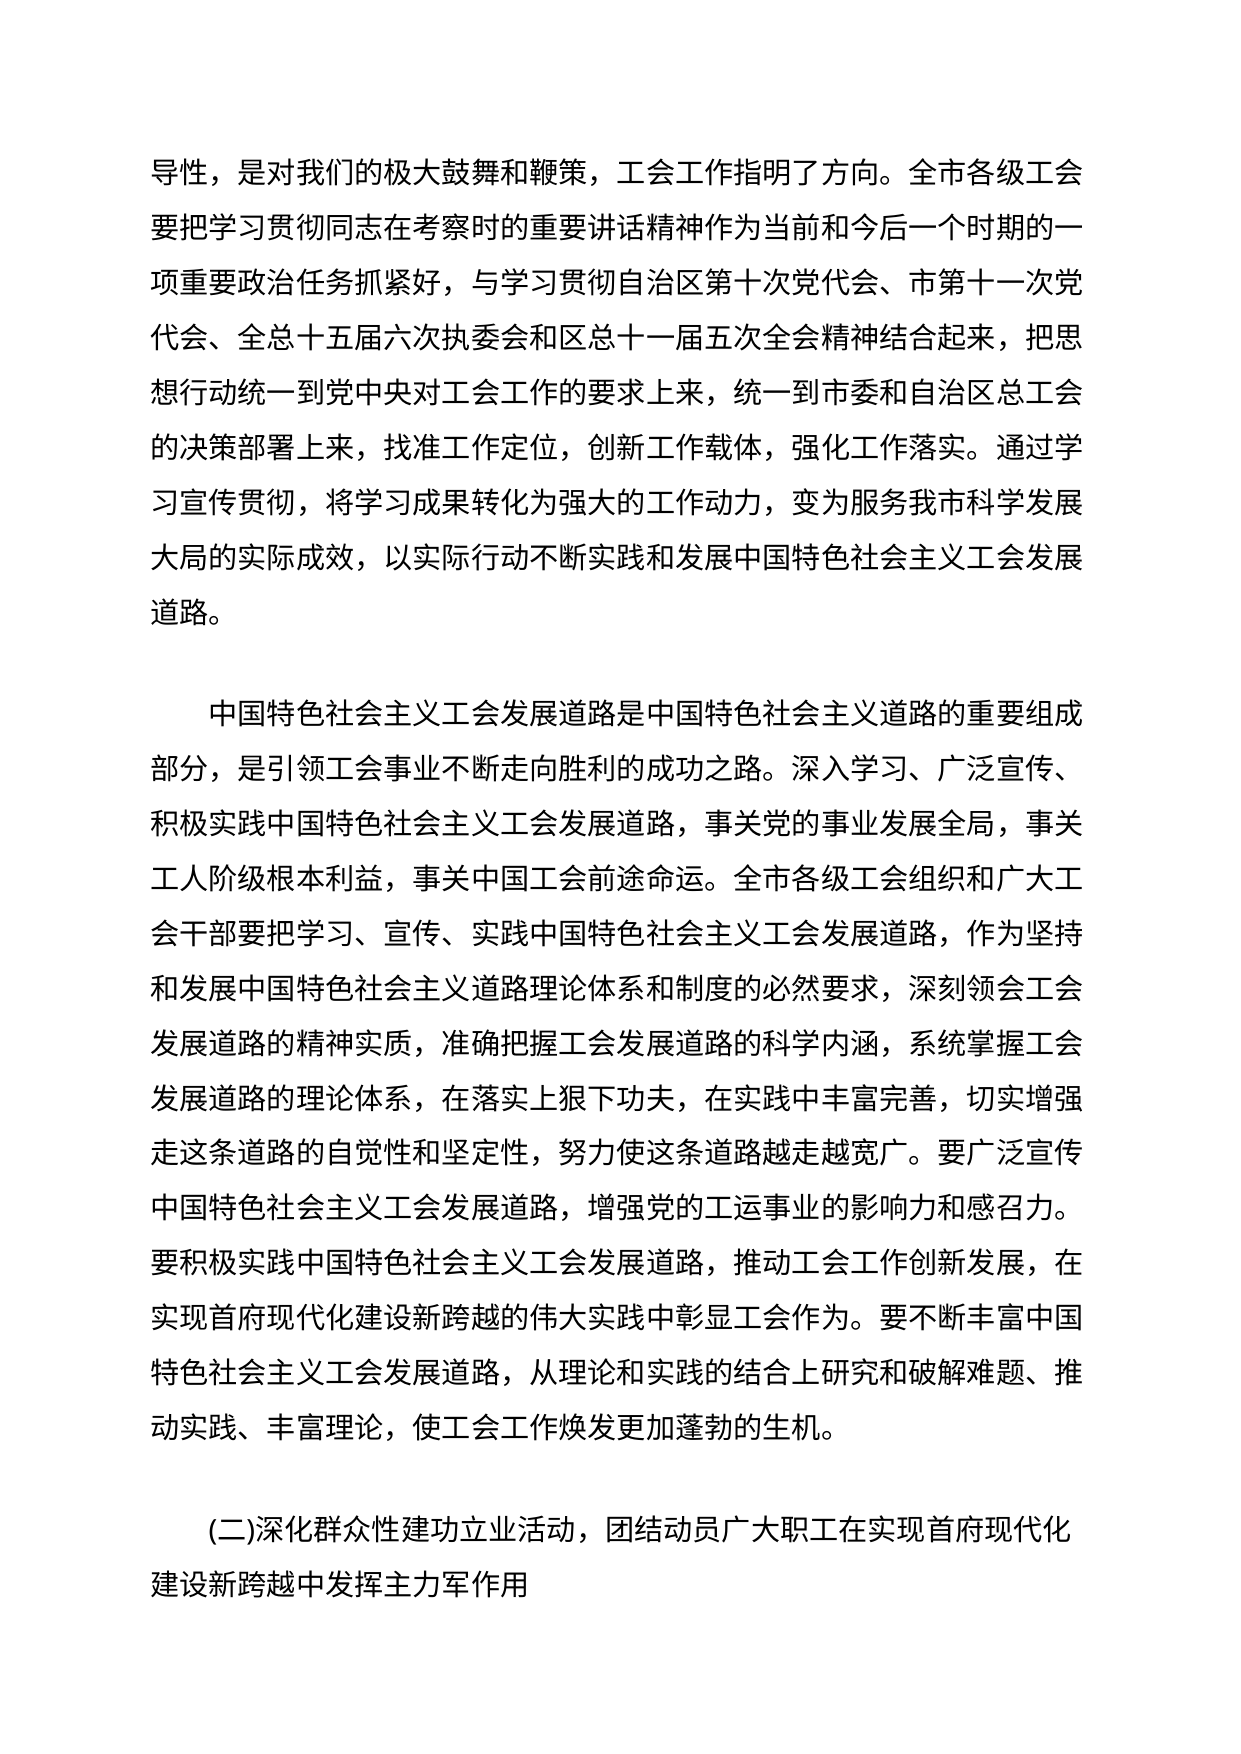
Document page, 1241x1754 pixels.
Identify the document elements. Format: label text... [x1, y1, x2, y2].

text (二)深化群众性建功立业活动，团结动员广大职工在实现首府现代化建设新跨越中发挥主力军作用 [150, 1506, 1090, 1604]
text 中国特色社会主义工会发展道路是中国特色社会主义道路的重要组成部分，是引领工会事业不断走向胜利的成功之路。深入学习、广泛宣传、积极实践中国特色社会主义工会发展道路，事关党的事业发展全局，事关工人阶级根本利益，事关中国工会前途命运。全市各级工会组织和广大工会干部要把学习、宣传、实践中国特色社会主义工会发展道路，作为坚持和发展中国特色社会主义道路理论体系和制度的必然要求，深刻领会工会发展道路的精神实质，准确把握工会发展道路的科学内涵，系统掌握工会发展道路的理论体系，在落实上狠下功夫，在实践中丰富完善，切实增强走这条道路的自觉性和坚定性，努力使这条道路越走越宽广。要广泛宣传中国特色社会主义工会发展道路，增强党的工运事业的影响力和感召力。要积极实践中国特色社会主义工会发展道路，推动工会工作创新发展，在实现首府现代化建设新跨越的伟大实践中彰显工会作为。要不断丰富中国特色社会主义工会发展道路，从理论和实践的结合上研究和破解难题、推动实践、丰富理论，使工会工作焕发更加蓬勃的生机。 [150, 691, 1090, 1447]
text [150, 150, 1090, 631]
